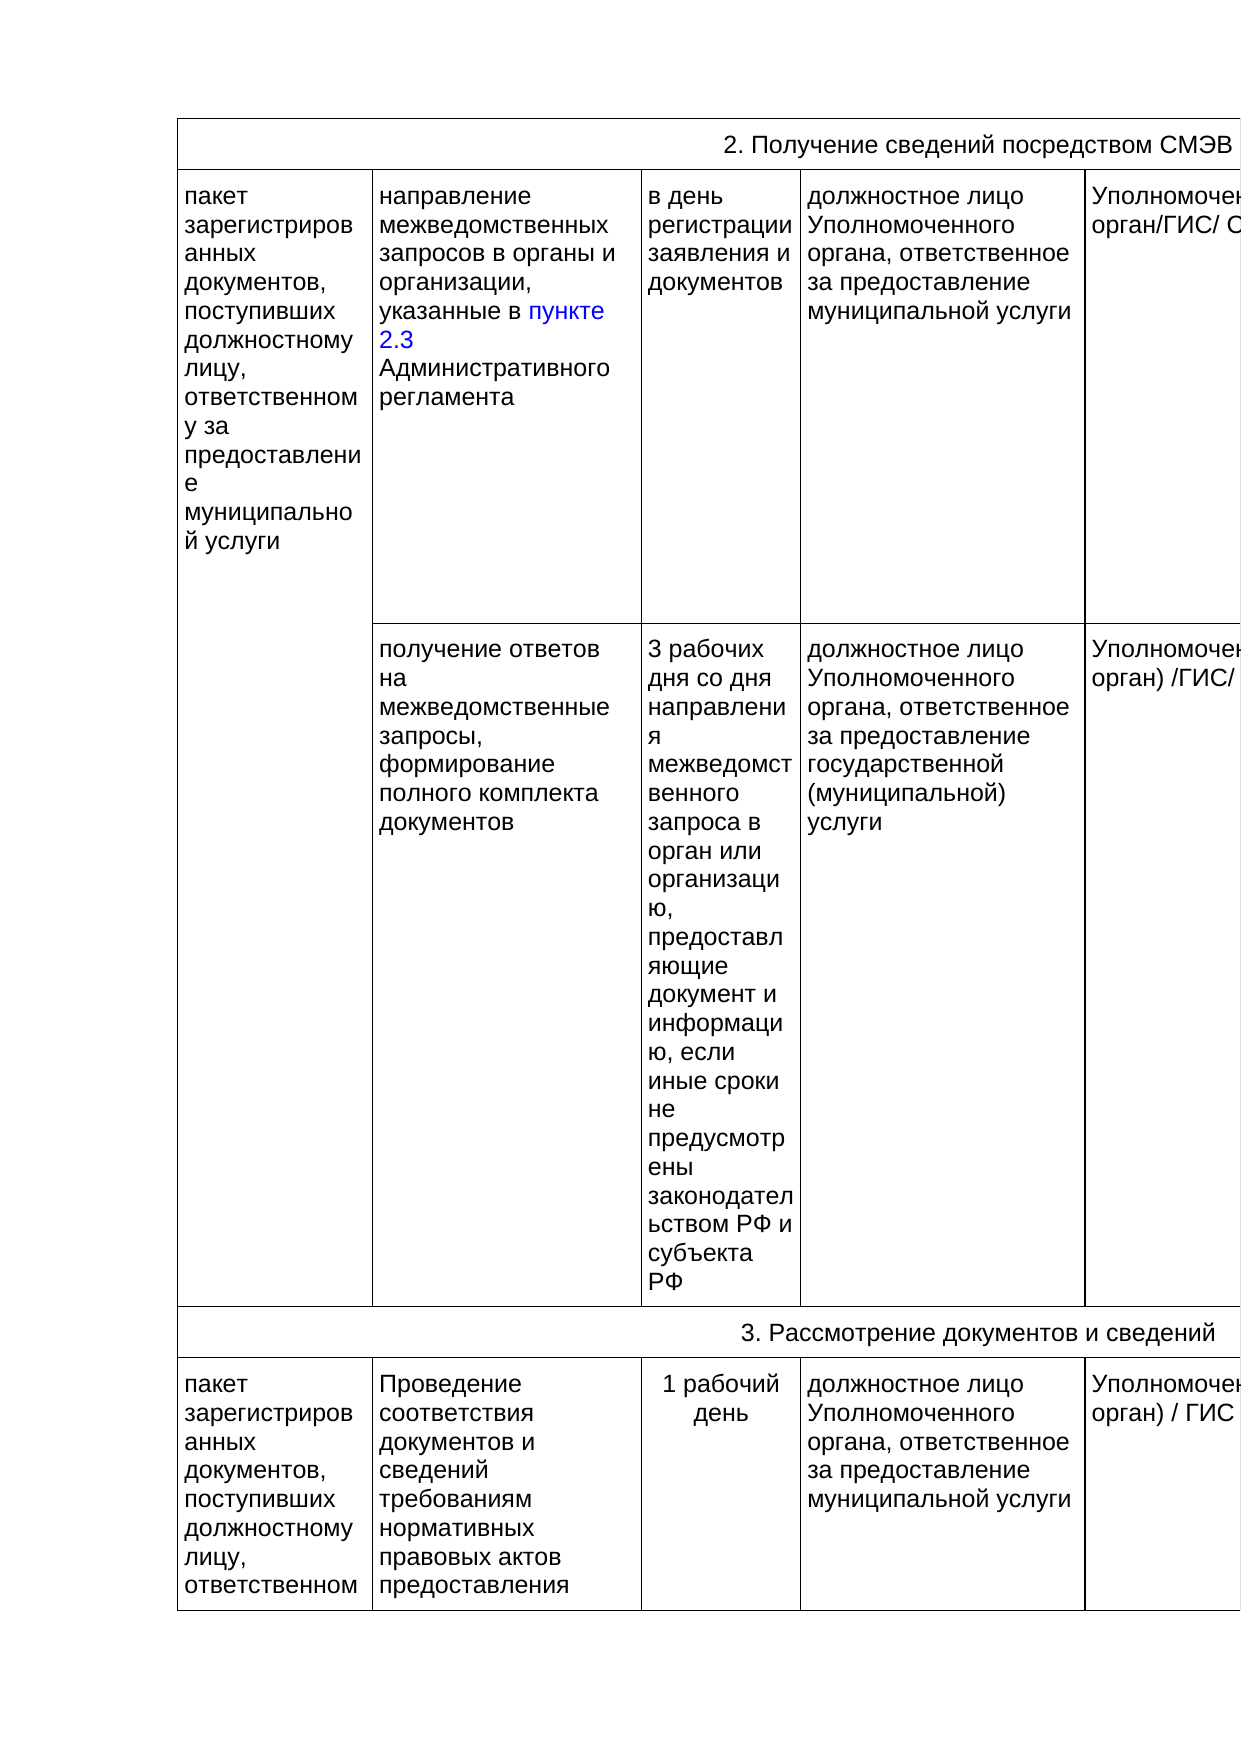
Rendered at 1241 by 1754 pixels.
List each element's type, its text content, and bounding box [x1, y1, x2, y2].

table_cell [1086, 1358, 1240, 1609]
table_cell Уполномоченный орган/ГИС/ СМЭВ [1086, 170, 1240, 623]
table_cell получение ответов на межведомственные запросы, формирование полного комплекта документов [373, 624, 641, 1306]
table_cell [801, 1358, 1084, 1609]
table_cell 2. Получение сведений посредством СМЭВ [178, 119, 1240, 169]
table_cell 3. Рассмотрение документов и сведений [178, 1307, 1240, 1357]
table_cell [801, 170, 1084, 623]
table_cell Уполномоченный орган) /ГИС/ СМЭВ [1086, 624, 1240, 1306]
table_cell должностное лицо Уполномоченного органа, ответственное за предоставление государственной (муниципальной) услуги [801, 624, 1084, 1306]
table_cell 1 рабочий день [642, 1358, 800, 1609]
table_cell в день регистрации заявления и документов [642, 170, 800, 623]
table_cell пакет зарегистрированных документов, поступивших должностному лицу, ответственному за предоставление муниципальной услуги [178, 170, 372, 1306]
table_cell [373, 1358, 641, 1609]
table_cell направление межведомственных запросов в органы и организации, указанные в пункте 2.3 Административного регламента [373, 170, 641, 623]
table_cell 3 рабочих дня со дня направления межведомственного запроса в орган или организацию, предоставляющие документ и информацию, если иные сроки не предусмотрены законодательством РФ и субъекта РФ [642, 624, 800, 1306]
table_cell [178, 1358, 372, 1609]
